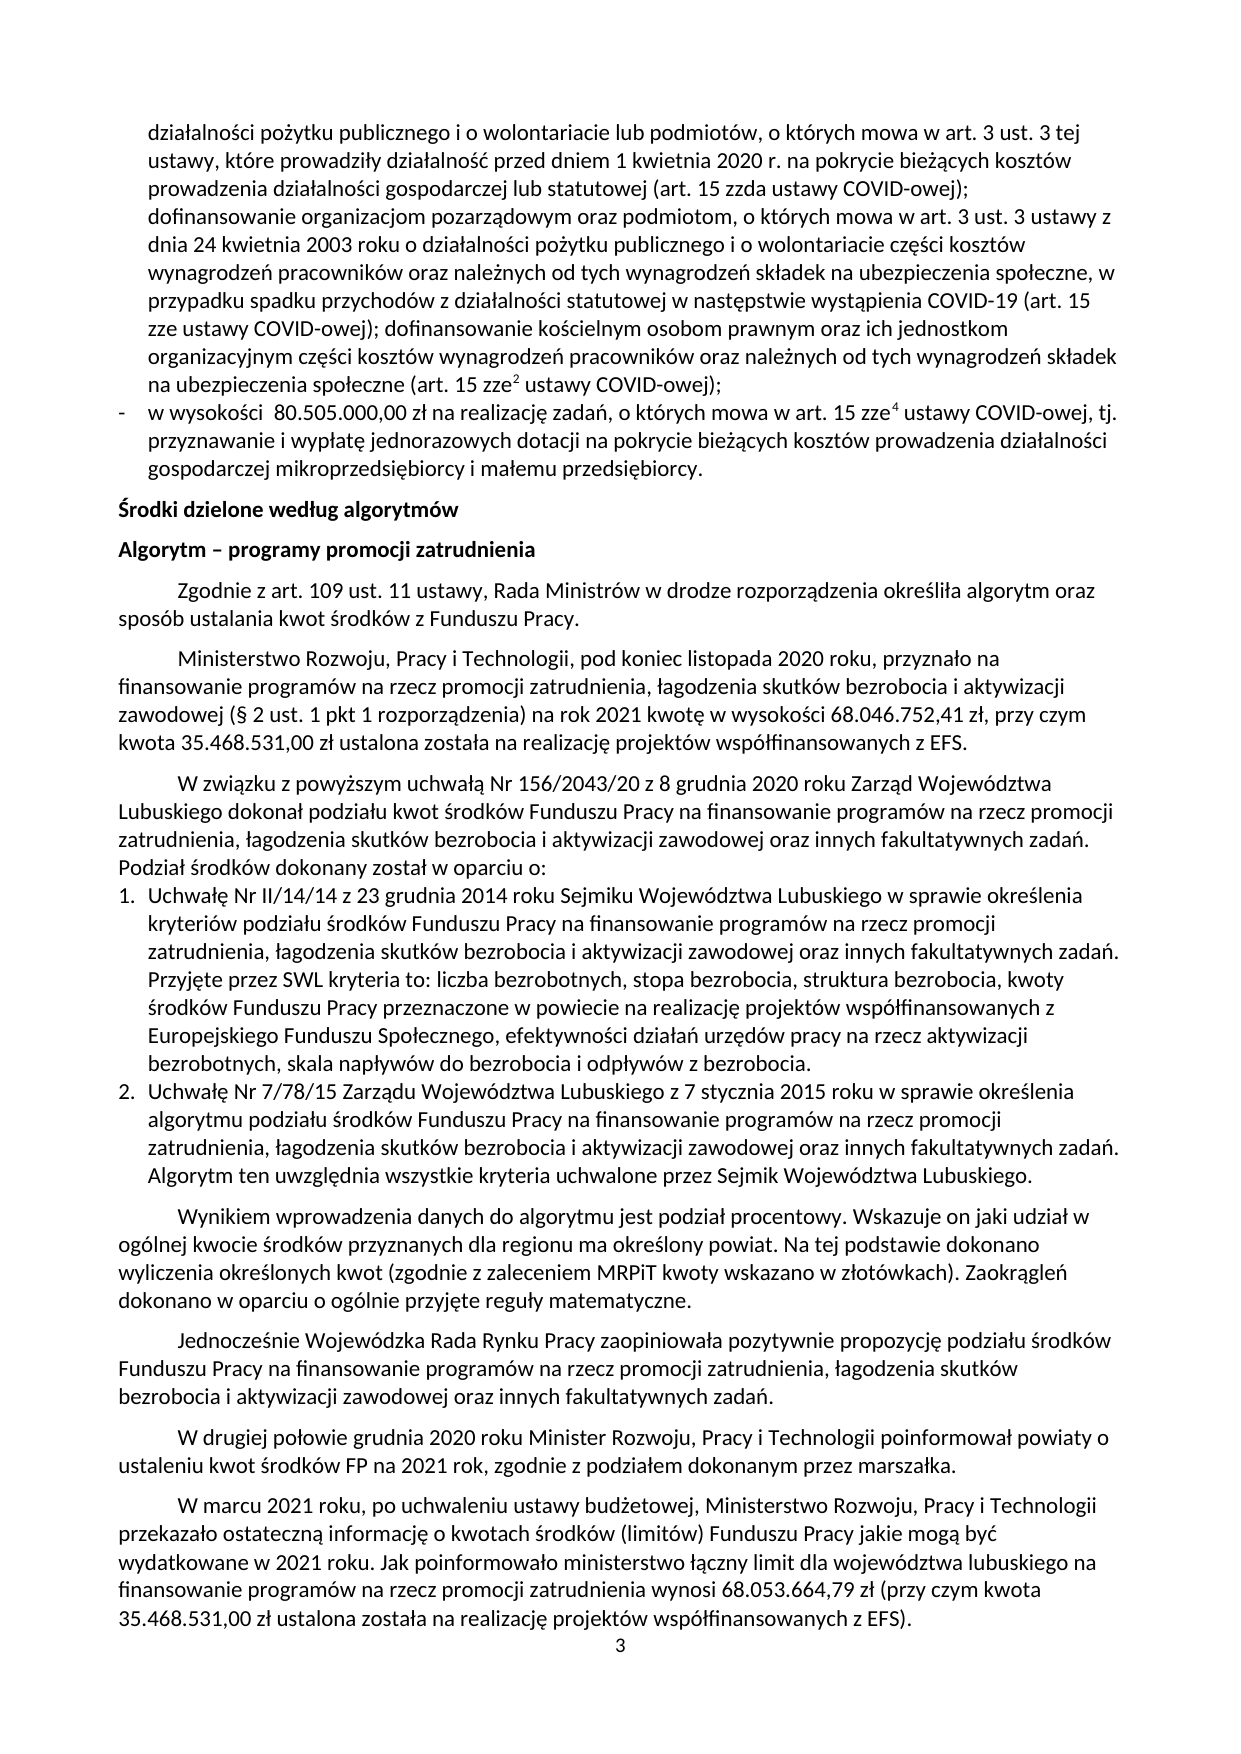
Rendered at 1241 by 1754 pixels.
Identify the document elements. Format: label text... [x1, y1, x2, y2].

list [118, 118, 1122, 398]
subtitle Środki dzielone według algorytmów [118, 495, 1122, 523]
text W marcu 2021 roku, po uchwaleniu ustawy budżetowej, Ministerstwo Rozwoju, Pracy i Technologii przekazało ostateczną informację o kwotach środków (limitów) Funduszu Pracy jakie mogą być wydatkowane w 2021 roku. Jak poinformowało ministerstwo łączny limit dla województwa lubuskiego na finansowanie programów na rzecz promocji zatrudnienia wynosi 68.053.664,79 zł (przy czym kwota 35.468.531,00 zł ustalona została na realizację projektów współfinansowanych z EFS). [118, 1492, 1122, 1632]
text Wynikiem wprowadzenia danych do algorytmu jest podział procentowy. Wskazuje on jaki udział w ogólnej kwocie środków przyznanych dla regionu ma określony powiat. Na tej podstawie dokonano wyliczenia określonych kwot (zgodnie z zaleceniem MRPiT kwoty wskazano w złotówkach). Zaokrągleń dokonano w oparciu o ogólnie przyjęte reguły matematyczne. [118, 1202, 1122, 1314]
text Ministerstwo Rozwoju, Pracy i Technologii, pod koniec listopada 2020 roku, przyznało na finansowanie programów na rzecz promocji zatrudnienia, łagodzenia skutków bezrobocia i aktywizacji zawodowej (§ 2 ust. 1 pkt 1 rozporządzenia) na rok 2021 kwotę w wysokości 68.046.752,41 zł, przy czym kwota 35.468.531,00 zł ustalona została na realizację projektów współfinansowanych z EFS. [118, 644, 1122, 757]
text Jednocześnie Wojewódzka Rada Rynku Pracy zaopiniowała pozytywnie propozycję podziału środków Funduszu Pracy na finansowanie programów na rzecz promocji zatrudnienia, łagodzenia skutków bezrobocia i aktywizacji zawodowej oraz innych fakultatywnych zadań. [118, 1326, 1122, 1411]
text W drugiej połowie grudnia 2020 roku Minister Rozwoju, Pracy i Technologii poinformował powiaty o ustaleniu kwot środków FP na 2021 rok, zgodnie z podziałem dokonanym przez marszałka. [118, 1423, 1122, 1479]
text W związku z powyższym uchwałą Nr 156/2043/20 z 8 grudnia 2020 roku Zarząd Województwa Lubuskiego dokonał podziału kwot środków Funduszu Pracy na finansowanie programów na rzecz promocji zatrudnienia, łagodzenia skutków bezrobocia i aktywizacji zawodowej oraz innych fakultatywnych zadań. Podział środków dokonany został w oparciu o: [118, 769, 1122, 881]
subtitle Algorytm – programy promocji zatrudnienia [118, 535, 1122, 563]
list w wysokości 80.505.000,00 zł na realizację zadań, o których mowa w art. 15 zze4 ustawy COVID-owej, tj. przyznawanie i wypłatę jednorazowych dotacji na pokrycie bieżących kosztów prowadzenia działalności gospodarczej mikroprzedsiębiorcy i małemu przedsiębiorcy. [118, 398, 1122, 482]
text Zgodnie z art. 109 ust. 11 ustawy, Rada Ministrów w drodze rozporządzenia określiła algorytm oraz sposób ustalania kwot środków z Funduszu Pracy. [118, 576, 1122, 632]
text 2. Uchwałę Nr 7/78/15 Zarządu Województwa Lubuskiego z 7 stycznia 2015 roku w sprawie określenia algorytmu podziału środków Funduszu Pracy na finansowanie programów na rzecz promocji zatrudnienia, łagodzenia skutków bezrobocia i aktywizacji zawodowej oraz innych fakultatywnych zadań. Algorytm ten uwzględnia wszystkie kryteria uchwalone przez Sejmik Województwa Lubuskiego. [118, 1077, 1122, 1189]
text 1. Uchwałę Nr II/14/14 z 23 grudnia 2014 roku Sejmiku Województwa Lubuskiego w sprawie określenia kryteriów podziału środków Funduszu Pracy na finansowanie programów na rzecz promocji zatrudnienia, łagodzenia skutków bezrobocia i aktywizacji zawodowej oraz innych fakultatywnych zadań. Przyjęte przez SWL kryteria to: liczba bezrobotnych, stopa bezrobocia, struktura bezrobocia, kwoty środków Funduszu Pracy przeznaczone w powiecie na realizację projektów współfinansowanych z Europejskiego Funduszu Społecznego, efektywności działań urzędów pracy na rzecz aktywizacji bezrobotnych, skala napływów do bezrobocia i odpływów z bezrobocia. [118, 881, 1122, 1077]
